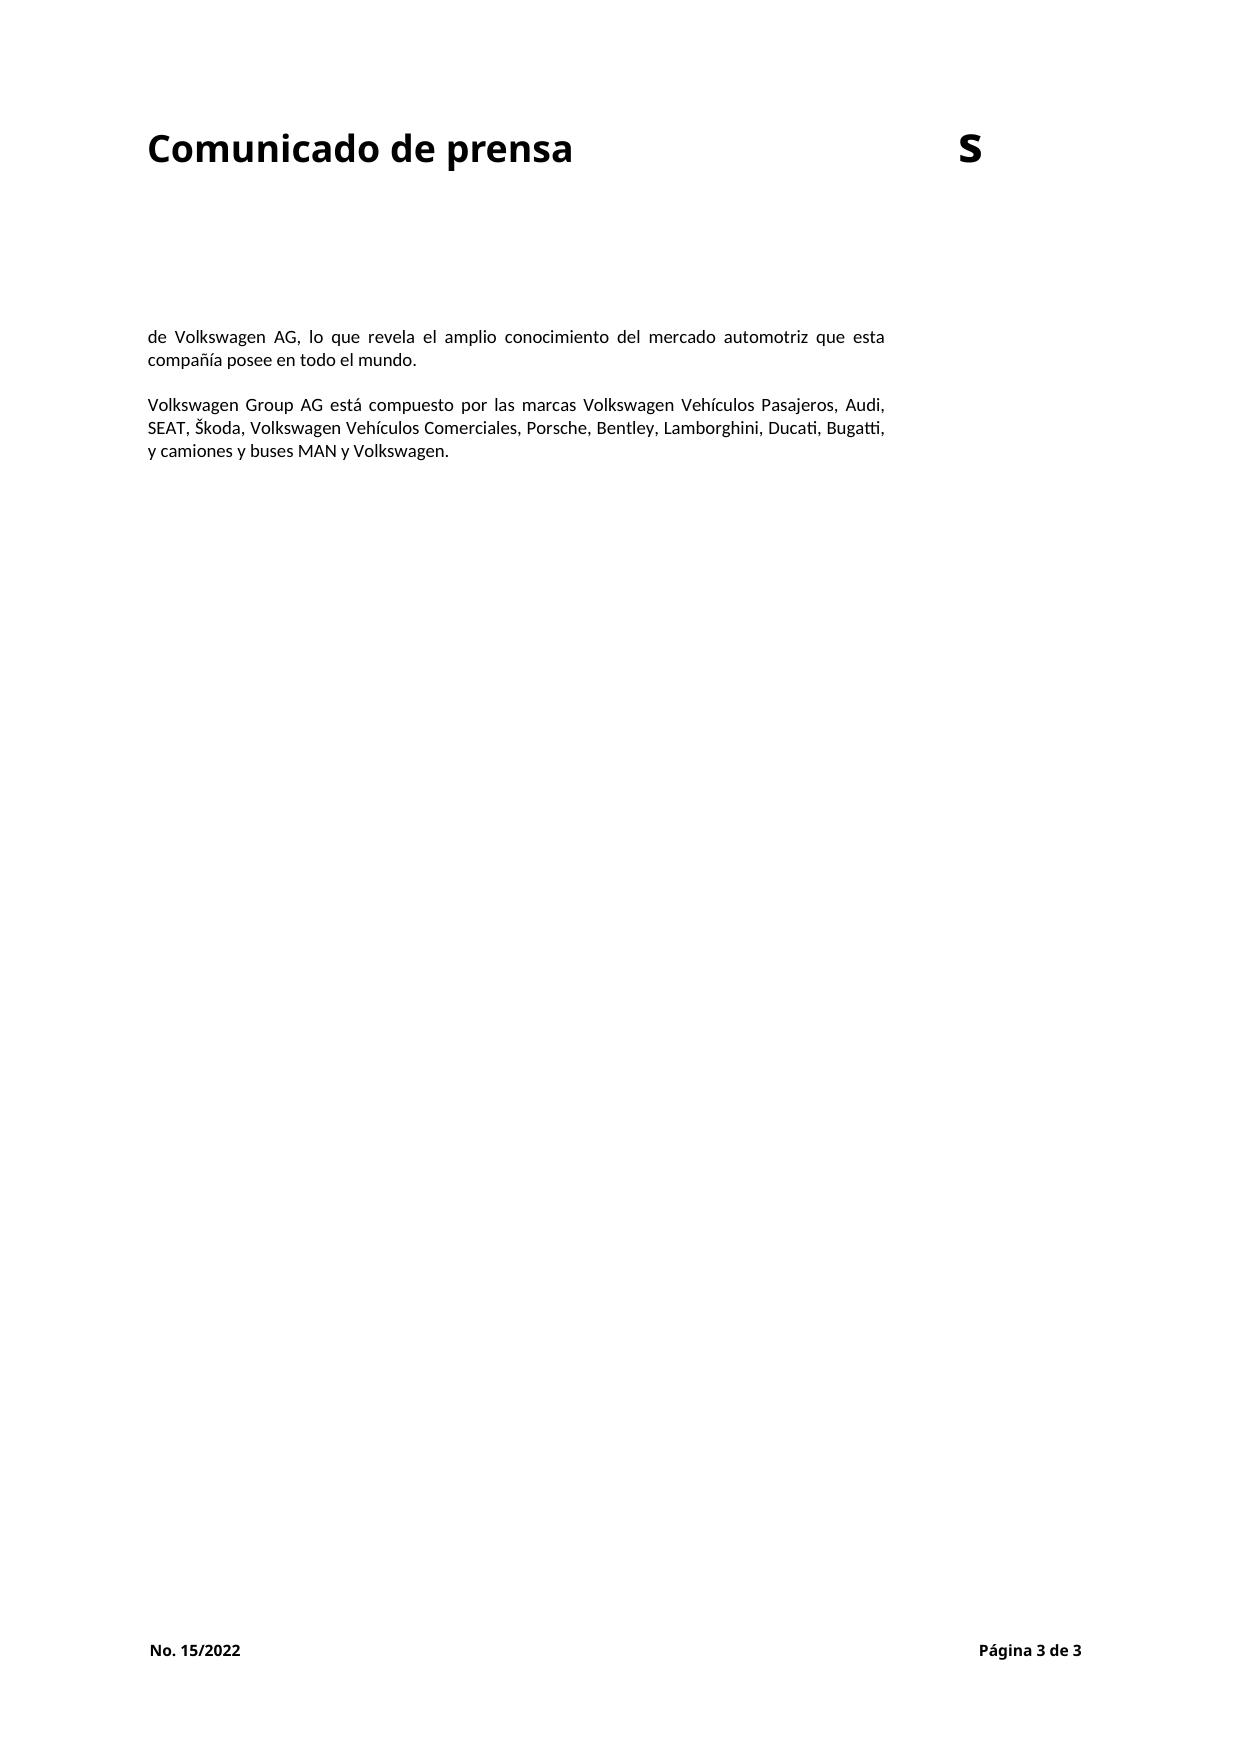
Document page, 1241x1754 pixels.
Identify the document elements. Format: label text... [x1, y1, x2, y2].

text Volkswagen Group AG está compuesto por las marcas Volkswagen Vehículos Pasajeros, Audi, SEAT, Škoda, Volkswagen Vehículos Comerciales, Porsche, Bentley, Lamborghini, Ducati, Bugatti, y camiones y buses MAN y Volkswagen. [148, 394, 886, 462]
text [148, 325, 886, 371]
